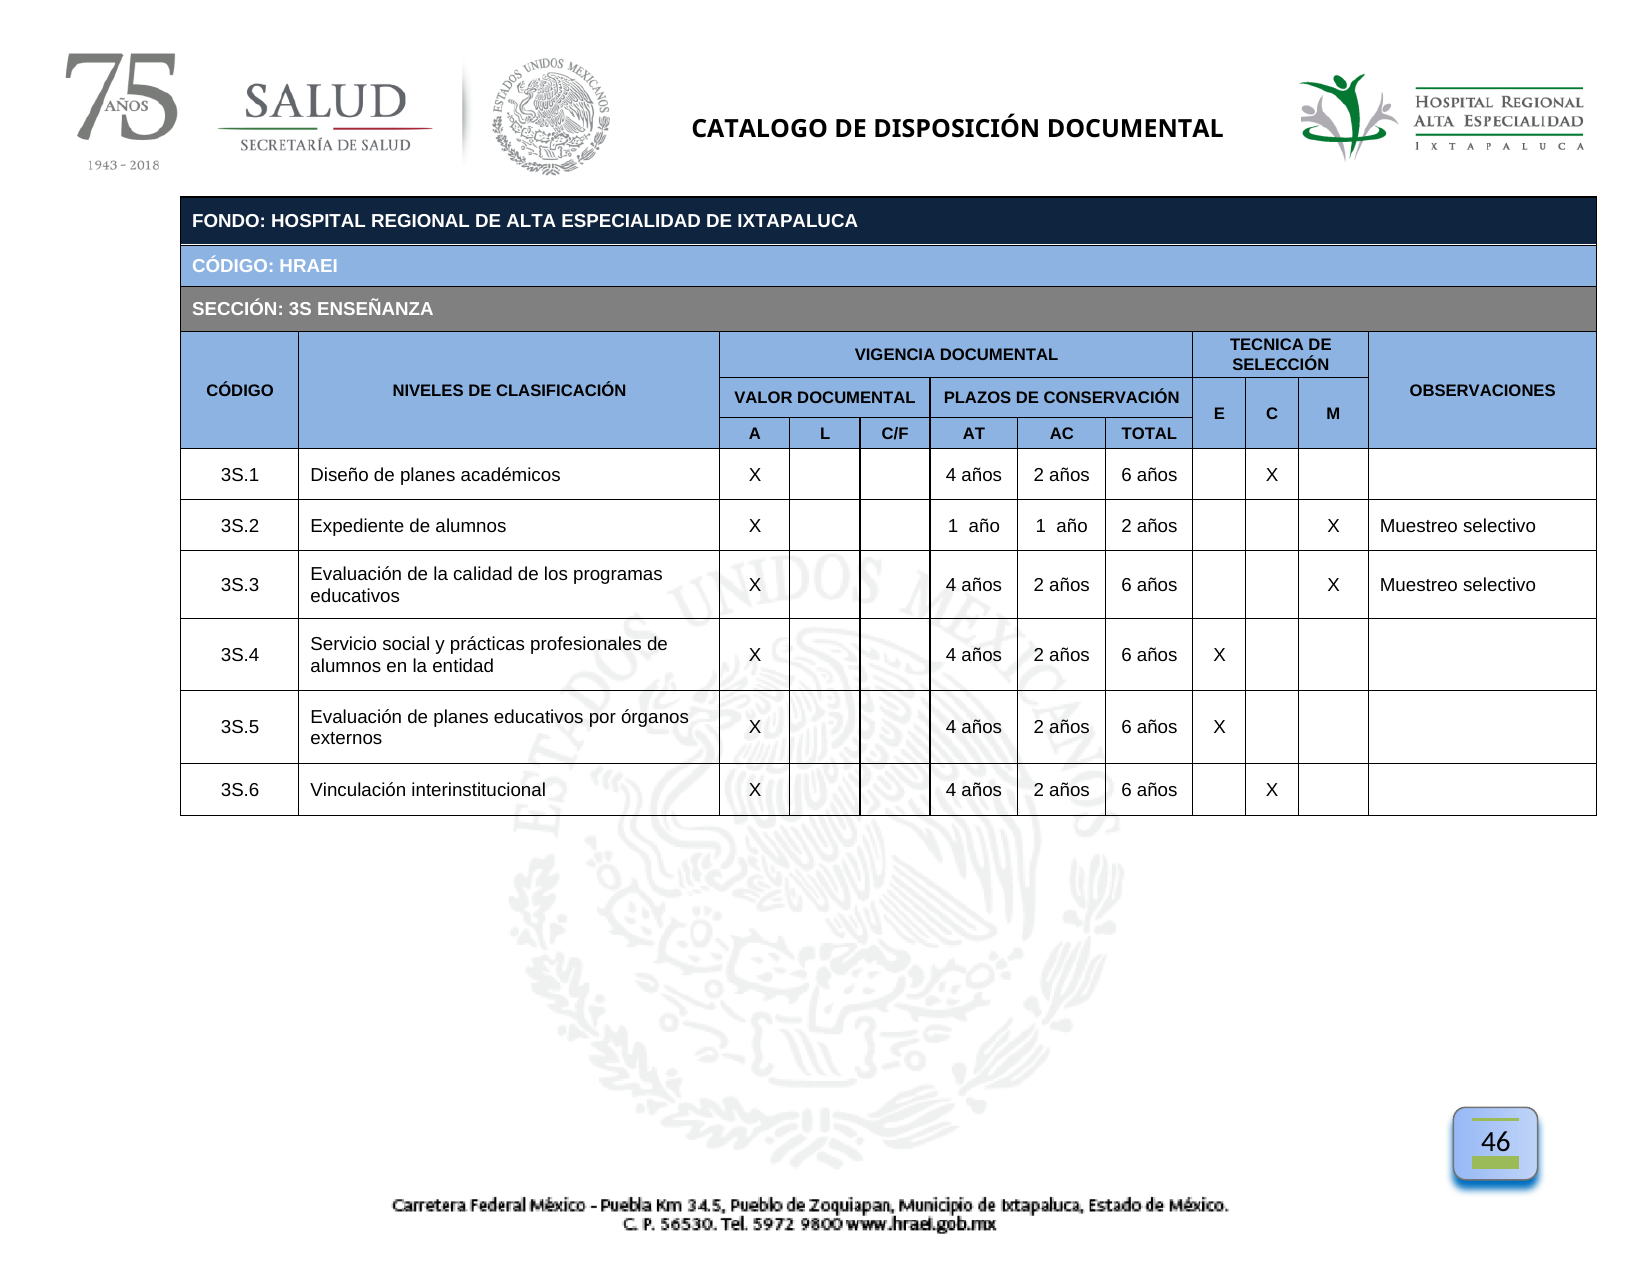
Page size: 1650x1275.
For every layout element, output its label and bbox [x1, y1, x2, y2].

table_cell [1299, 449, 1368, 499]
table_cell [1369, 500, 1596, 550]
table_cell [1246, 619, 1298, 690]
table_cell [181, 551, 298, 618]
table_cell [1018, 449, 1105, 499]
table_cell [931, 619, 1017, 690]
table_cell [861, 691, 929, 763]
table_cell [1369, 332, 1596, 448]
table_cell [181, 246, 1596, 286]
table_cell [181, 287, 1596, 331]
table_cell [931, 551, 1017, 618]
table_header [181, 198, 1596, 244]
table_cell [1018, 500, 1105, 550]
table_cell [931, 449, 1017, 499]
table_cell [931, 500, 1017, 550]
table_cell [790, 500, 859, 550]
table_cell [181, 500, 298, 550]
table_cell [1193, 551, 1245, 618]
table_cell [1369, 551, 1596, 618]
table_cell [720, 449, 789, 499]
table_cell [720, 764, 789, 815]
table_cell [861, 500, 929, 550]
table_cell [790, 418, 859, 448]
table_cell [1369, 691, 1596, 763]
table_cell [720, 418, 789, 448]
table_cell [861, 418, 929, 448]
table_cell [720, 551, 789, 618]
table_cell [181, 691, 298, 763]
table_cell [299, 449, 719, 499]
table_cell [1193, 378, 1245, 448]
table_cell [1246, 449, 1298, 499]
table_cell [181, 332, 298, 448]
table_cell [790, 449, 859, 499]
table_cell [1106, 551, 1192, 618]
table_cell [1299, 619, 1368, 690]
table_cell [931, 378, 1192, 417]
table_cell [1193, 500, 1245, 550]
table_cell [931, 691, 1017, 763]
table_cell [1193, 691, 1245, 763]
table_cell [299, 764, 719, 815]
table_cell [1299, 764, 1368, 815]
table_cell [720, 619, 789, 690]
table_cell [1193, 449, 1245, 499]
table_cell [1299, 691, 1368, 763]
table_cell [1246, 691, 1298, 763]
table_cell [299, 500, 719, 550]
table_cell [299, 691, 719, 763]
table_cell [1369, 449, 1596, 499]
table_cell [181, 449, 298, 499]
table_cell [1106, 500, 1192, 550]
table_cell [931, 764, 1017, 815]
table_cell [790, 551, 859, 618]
picture [8, 21, 1638, 1268]
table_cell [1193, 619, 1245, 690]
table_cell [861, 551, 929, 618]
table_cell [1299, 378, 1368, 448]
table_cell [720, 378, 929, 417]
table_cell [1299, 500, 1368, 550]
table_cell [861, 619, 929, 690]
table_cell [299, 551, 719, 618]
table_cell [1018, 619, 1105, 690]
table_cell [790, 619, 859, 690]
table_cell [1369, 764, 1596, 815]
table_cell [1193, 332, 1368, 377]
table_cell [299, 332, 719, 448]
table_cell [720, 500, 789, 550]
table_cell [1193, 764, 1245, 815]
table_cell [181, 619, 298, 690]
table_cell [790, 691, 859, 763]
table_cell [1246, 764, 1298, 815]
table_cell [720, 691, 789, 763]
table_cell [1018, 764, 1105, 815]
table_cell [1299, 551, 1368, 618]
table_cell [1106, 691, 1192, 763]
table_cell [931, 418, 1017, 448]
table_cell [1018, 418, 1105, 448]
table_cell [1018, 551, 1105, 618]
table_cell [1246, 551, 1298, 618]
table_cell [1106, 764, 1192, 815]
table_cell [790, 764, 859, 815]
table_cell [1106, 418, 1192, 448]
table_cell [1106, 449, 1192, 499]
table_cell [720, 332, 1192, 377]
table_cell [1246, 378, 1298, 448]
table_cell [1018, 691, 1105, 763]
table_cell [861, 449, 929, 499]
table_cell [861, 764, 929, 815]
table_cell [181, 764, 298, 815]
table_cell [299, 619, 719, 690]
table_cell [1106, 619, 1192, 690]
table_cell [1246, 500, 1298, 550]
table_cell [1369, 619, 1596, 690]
